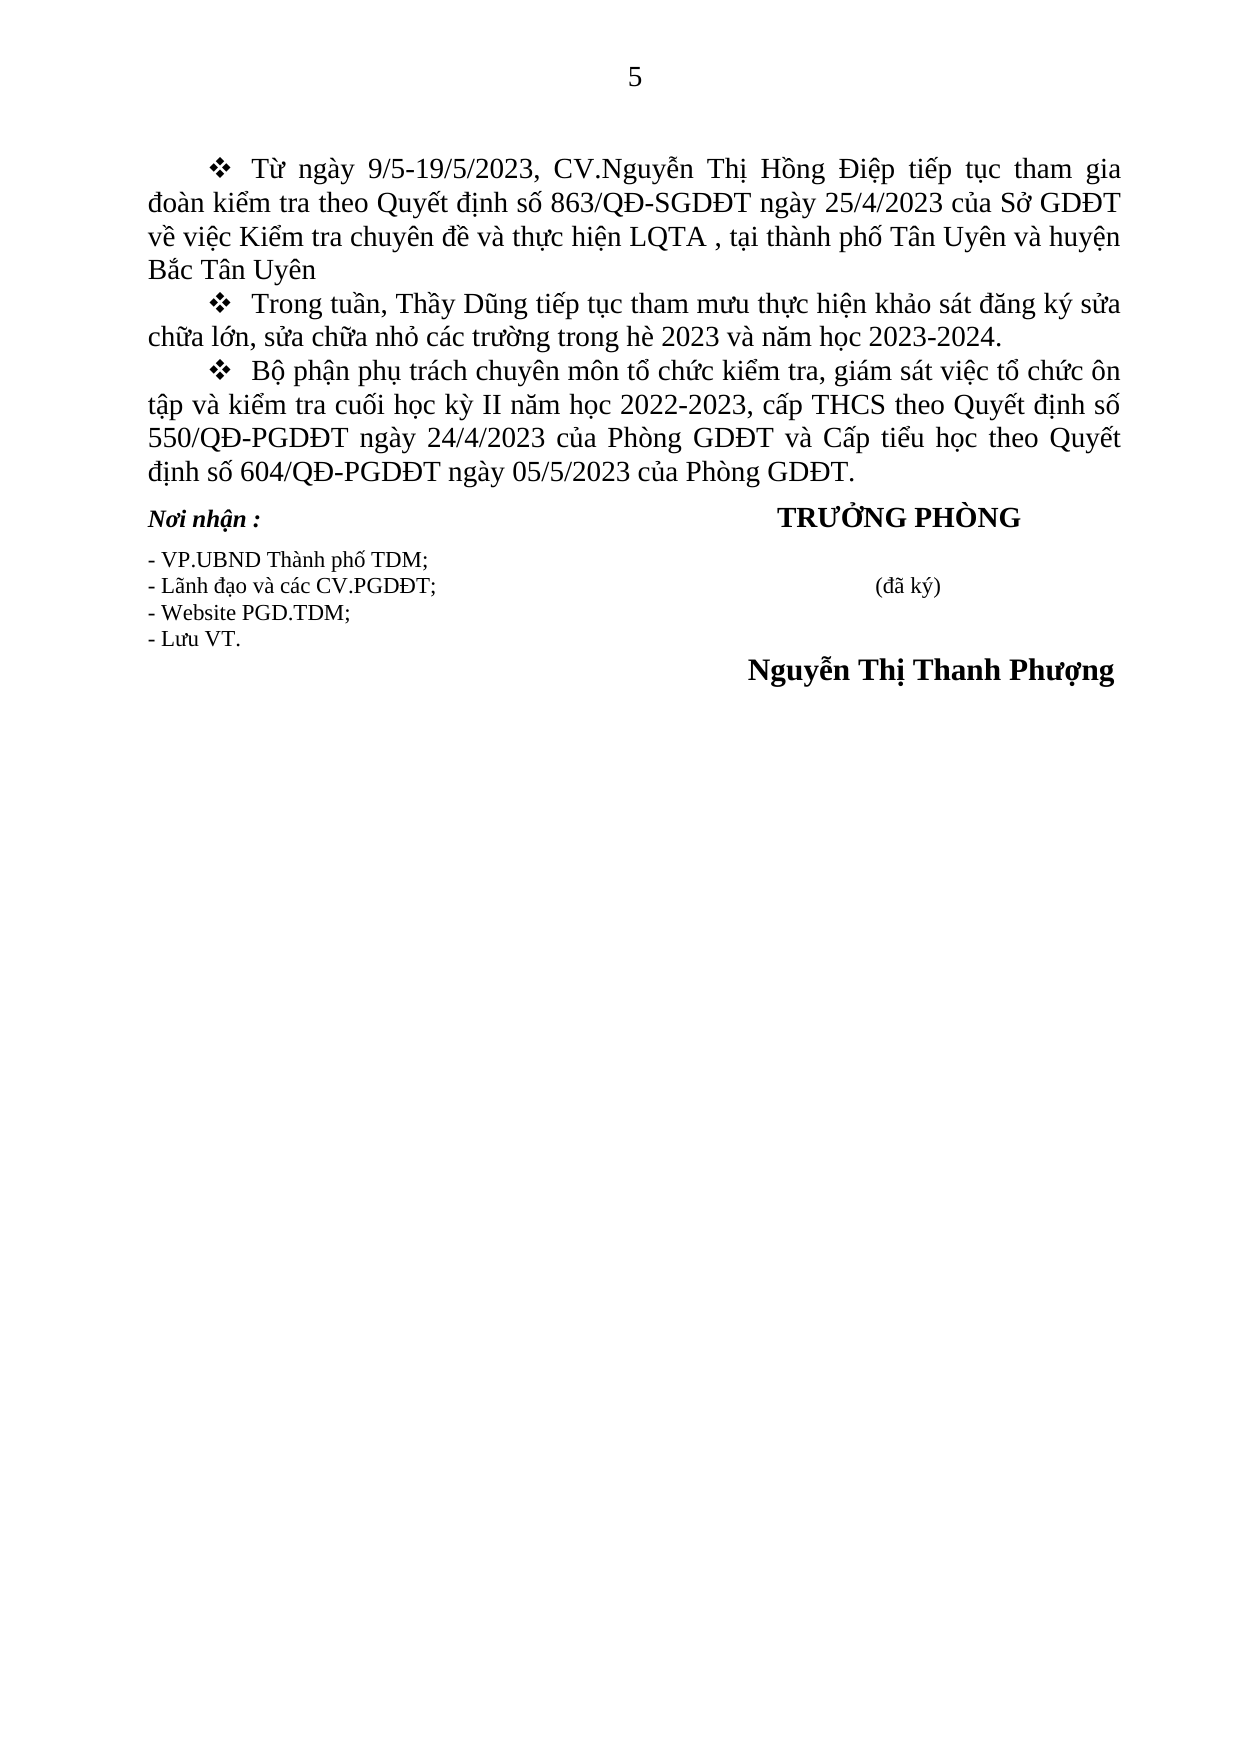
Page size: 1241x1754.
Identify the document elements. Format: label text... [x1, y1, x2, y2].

text - VP.UBND Thành phố TDM; [148, 546, 1122, 572]
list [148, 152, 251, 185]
list Bộ phận phụ trách chuyên môn tổ chức kiểm tra, giám sát việc tổ chức ôn tập và kiểm tra cuối học kỳ II năm học 2022-2023, cấp THCS theo Quyết định số 550/QĐ-PGDĐT ngày 24/4/2023 của Phòng GDĐT và Cấp tiểu học theo Quyết định số 604/QĐ-PGDĐT ngày 05/5/2023 của Phòng GDĐT. [148, 353, 1122, 487]
list Trong tuần, Thầy Dũng tiếp tục tham mưu thực hiện khảo sát đăng ký sửa chữa lớn, sửa chữa nhỏ các trường trong hè 2023 và năm học 2023-2024. [148, 286, 1122, 353]
text Nơi nhận : TRƯỞNG PHÒNG [148, 500, 1122, 533]
list Từ ngày 9/5-19/5/2023, CV.Nguyễn Thị Hồng Điệp tiếp tục tham gia đoàn kiểm tra theo Quyết định số 863/QĐ-SGDĐT ngày 25/4/2023 của Sở GDĐT về việc Kiểm tra chuyên đề và thực hiện LQTA , tại thành phố Tân Uyên và huyện Bắc Tân Uyên [148, 252, 1122, 286]
text Nguyễn Thị Thanh Phượng [148, 651, 1122, 687]
text - Lãnh đạo và các CV.PGDĐT; (đã ký) [148, 572, 1122, 599]
text - Lưu VT. [148, 625, 1122, 651]
text - Website PGD.TDM; [148, 599, 1122, 625]
